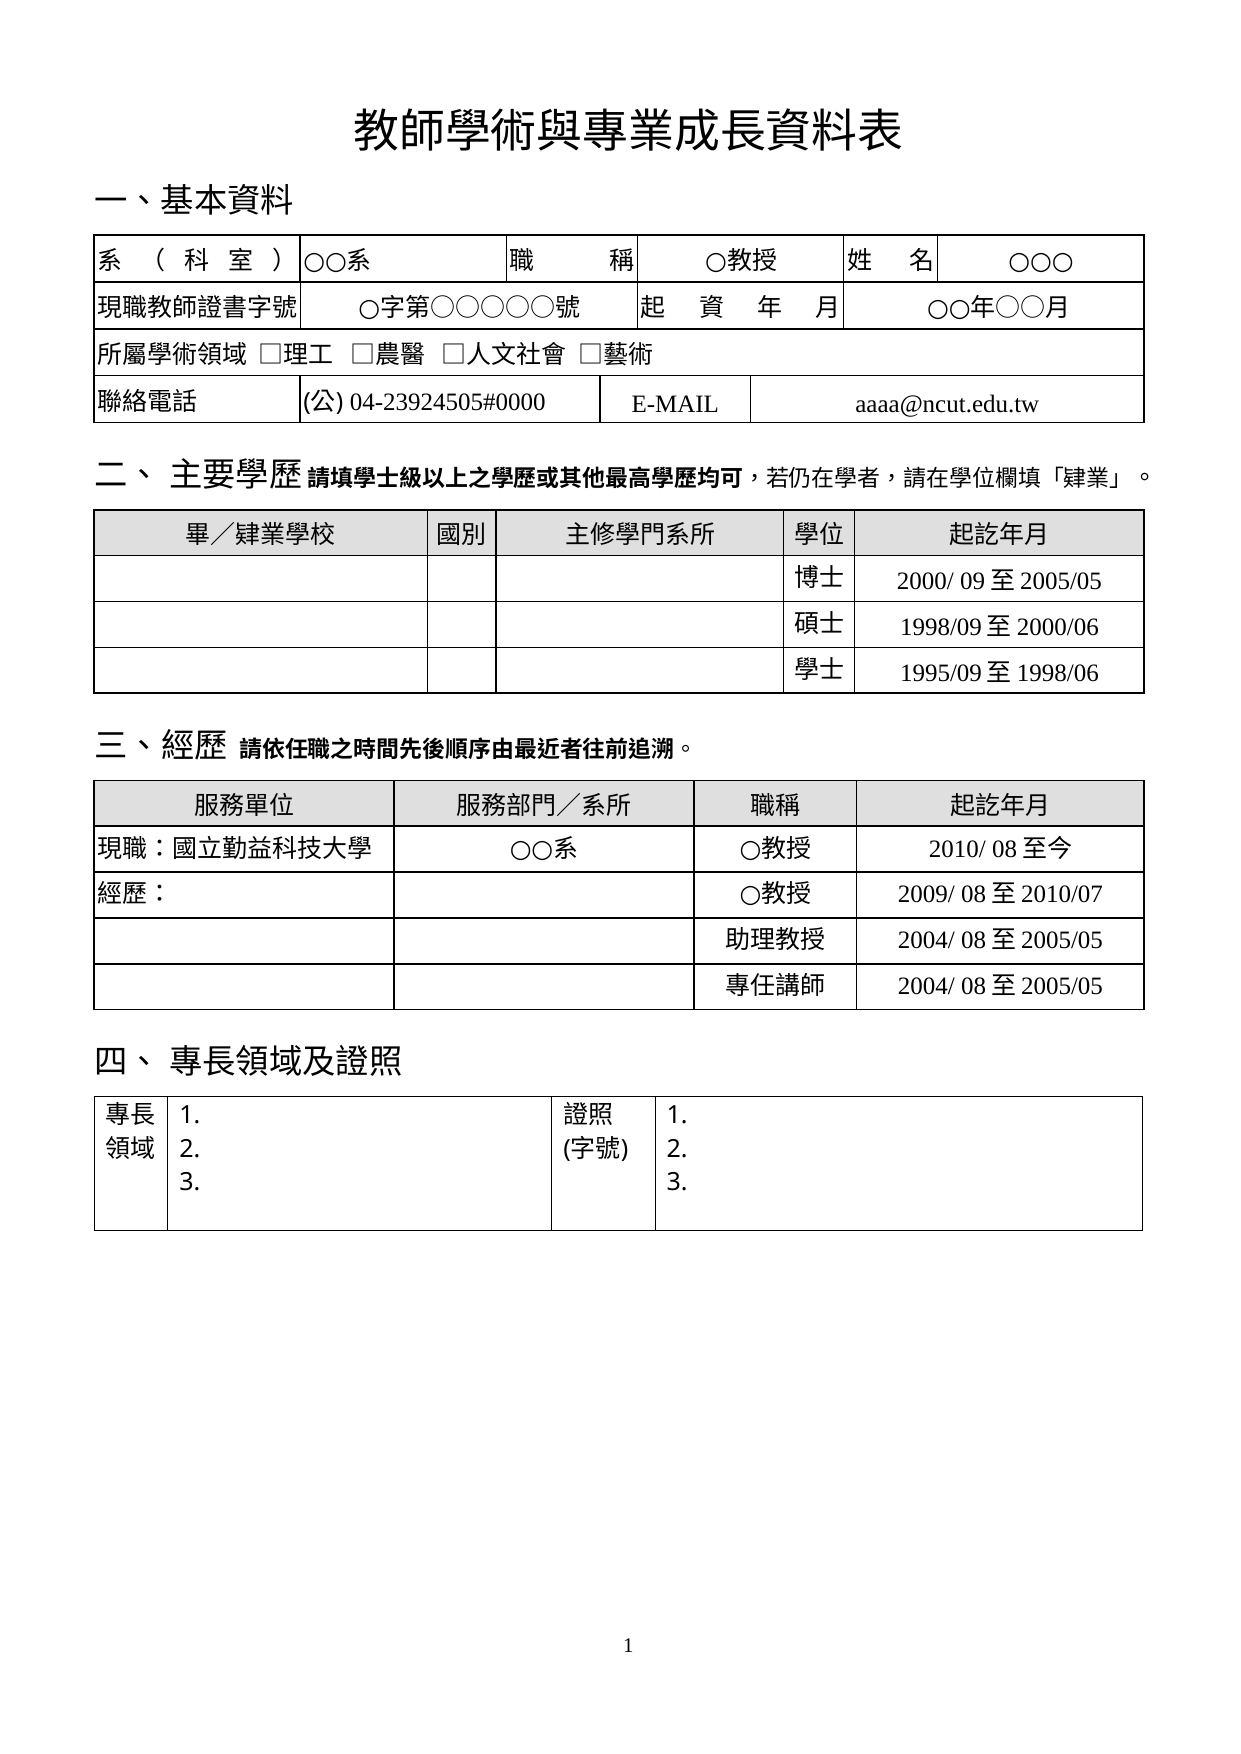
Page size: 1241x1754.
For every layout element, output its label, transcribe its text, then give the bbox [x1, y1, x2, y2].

table_header 職稱 [507, 236, 637, 281]
table_header 1. 2. 3. [656, 1097, 1142, 1230]
table_cell [395, 965, 693, 1009]
table_cell 2000/ 09至2005/05 [855, 556, 1143, 601]
table_header 姓名 [844, 236, 937, 281]
table_cell [95, 965, 393, 1009]
table_cell [95, 602, 427, 646]
table_cell [497, 648, 783, 692]
text 教師學術與專業成長資料表 [94, 94, 1162, 161]
table_cell 2009/ 08至2010/07 [857, 873, 1143, 917]
table_cell 2004/ 08至2005/05 [857, 919, 1143, 963]
list 主要學歷 請填學士級以上之學歷或其他最高學歷均可，若仍在學者，請在學位欄填「肄業」。 [94, 448, 1162, 496]
table_cell [95, 648, 427, 692]
table_cell ○教授 [695, 873, 856, 917]
table_header ○○○ [938, 236, 1143, 281]
table_header 系（科室） [95, 236, 299, 281]
text 一、基本資料 [94, 173, 1162, 222]
table_cell 專任講師 [695, 965, 856, 1009]
table_cell 所屬學術領域 □理工 □農醫 □人文社會 □藝術 [95, 330, 1143, 375]
table_header 職稱 [695, 781, 856, 825]
table_cell E-MAIL [601, 376, 750, 422]
table_cell [395, 873, 693, 917]
table_cell [95, 556, 427, 601]
table_cell 博士 [784, 556, 854, 601]
table_cell (公) 04-23924505#0000 [301, 376, 599, 422]
table_cell [95, 919, 393, 963]
list 經歷 請依任職之時間先後順序由最近者往前追溯。 [94, 719, 1162, 767]
table_header ○教授 [638, 236, 843, 281]
table_cell 2010/ 08至今 [857, 827, 1143, 871]
table_header 專長 領域 [95, 1097, 167, 1230]
table_header 畢／肄業學校 [95, 511, 427, 555]
table_cell 現職教師證書字號 [95, 283, 300, 328]
table_cell ○字第○○○○○號 [301, 283, 637, 328]
table_cell [428, 602, 495, 646]
table_header 服務部門／系所 [395, 781, 693, 825]
table_cell 起資年月 [638, 283, 843, 328]
table_cell [497, 556, 783, 601]
table_cell ○○系 [395, 827, 693, 871]
table_cell [428, 648, 495, 692]
table_cell aaaa@ncut.edu.tw [751, 376, 1143, 422]
table_cell [497, 602, 783, 646]
table_cell 1995/09至1998/06 [855, 648, 1143, 692]
table_cell 2004/ 08至2005/05 [857, 965, 1143, 1009]
table_cell 學士 [784, 648, 854, 692]
table_header ○○系 [301, 236, 506, 281]
table_cell [395, 919, 693, 963]
table_cell 經歷： [95, 873, 393, 917]
table_header 服務單位 [95, 781, 393, 825]
table_cell ○○年○○月 [844, 283, 1143, 328]
table_cell 現職：國立勤益科技大學 [95, 827, 393, 871]
table_header 學位 [784, 511, 854, 555]
table_cell 助理教授 [695, 919, 856, 963]
table_cell 1998/09至2000/06 [855, 602, 1143, 646]
table_cell [428, 556, 495, 601]
table_cell 碩士 [784, 602, 854, 646]
list 專長領域及證照 [94, 1035, 1162, 1083]
table_cell 聯絡電話 [95, 376, 299, 422]
table_header 1. 2. 3. [168, 1097, 551, 1230]
table_header 證照 (字號) [552, 1097, 655, 1230]
table_header 國別 [428, 511, 495, 555]
table_header 起訖年月 [855, 511, 1143, 555]
table_header 起訖年月 [857, 781, 1143, 825]
table_header 主修學門系所 [497, 511, 783, 555]
table_cell ○教授 [695, 827, 856, 871]
